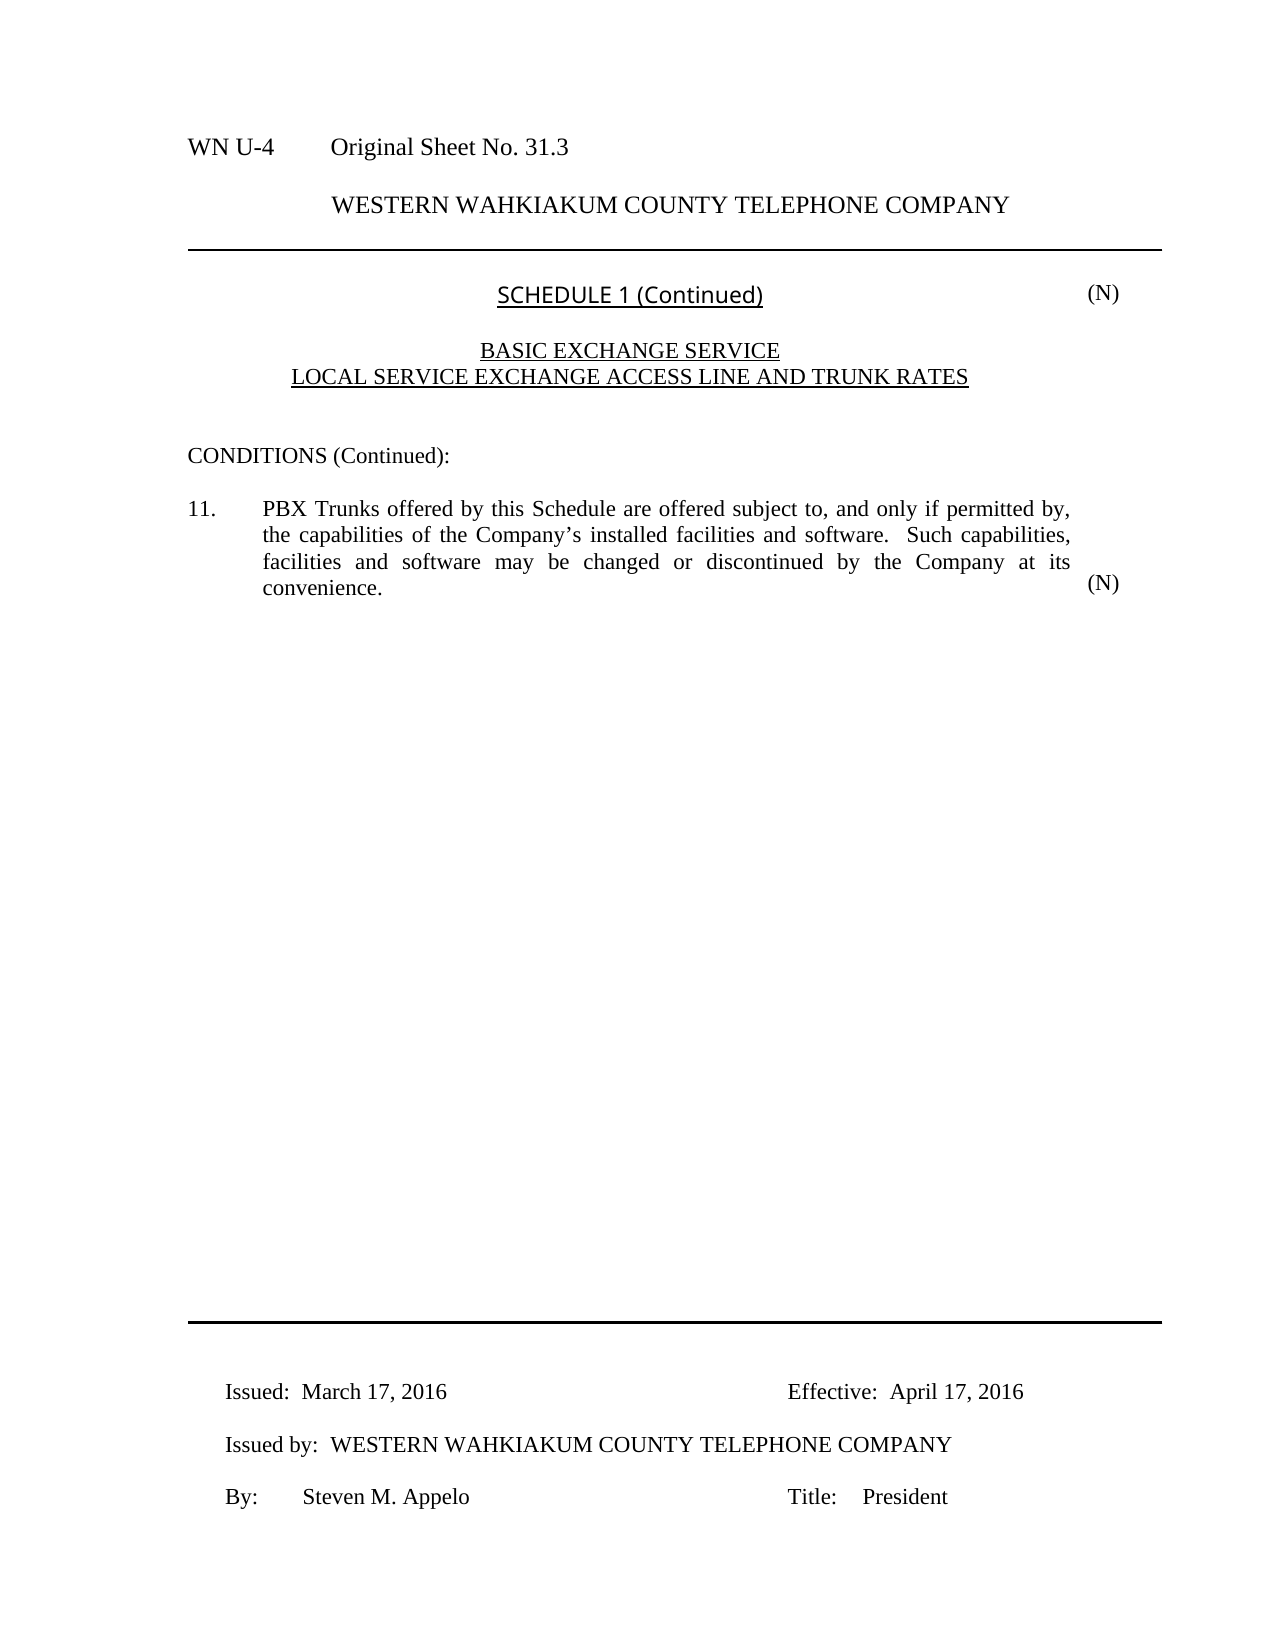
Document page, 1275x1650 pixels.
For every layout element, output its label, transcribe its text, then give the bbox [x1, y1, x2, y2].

text SCHEDULE 1 (Continued) [187, 279, 1072, 311]
text (N) [1087, 569, 1162, 596]
text 11. PBX Trunks offered by this Schedule are offered subject to, and only if permitted by, the capabilities of the Company’s installed facilities and software. Such capabilities, facilities and software may be changed or discontinued by the Company at its convenience. [187, 495, 1072, 601]
text LOCAL SERVICE EXCHANGE ACCESS LINE AND TRUNK RATES [187, 363, 1072, 390]
text BASIC EXCHANGE SERVICE [187, 337, 1072, 363]
text CONDITIONS (Continued): [187, 442, 1072, 469]
text (N) [1087, 279, 1162, 306]
